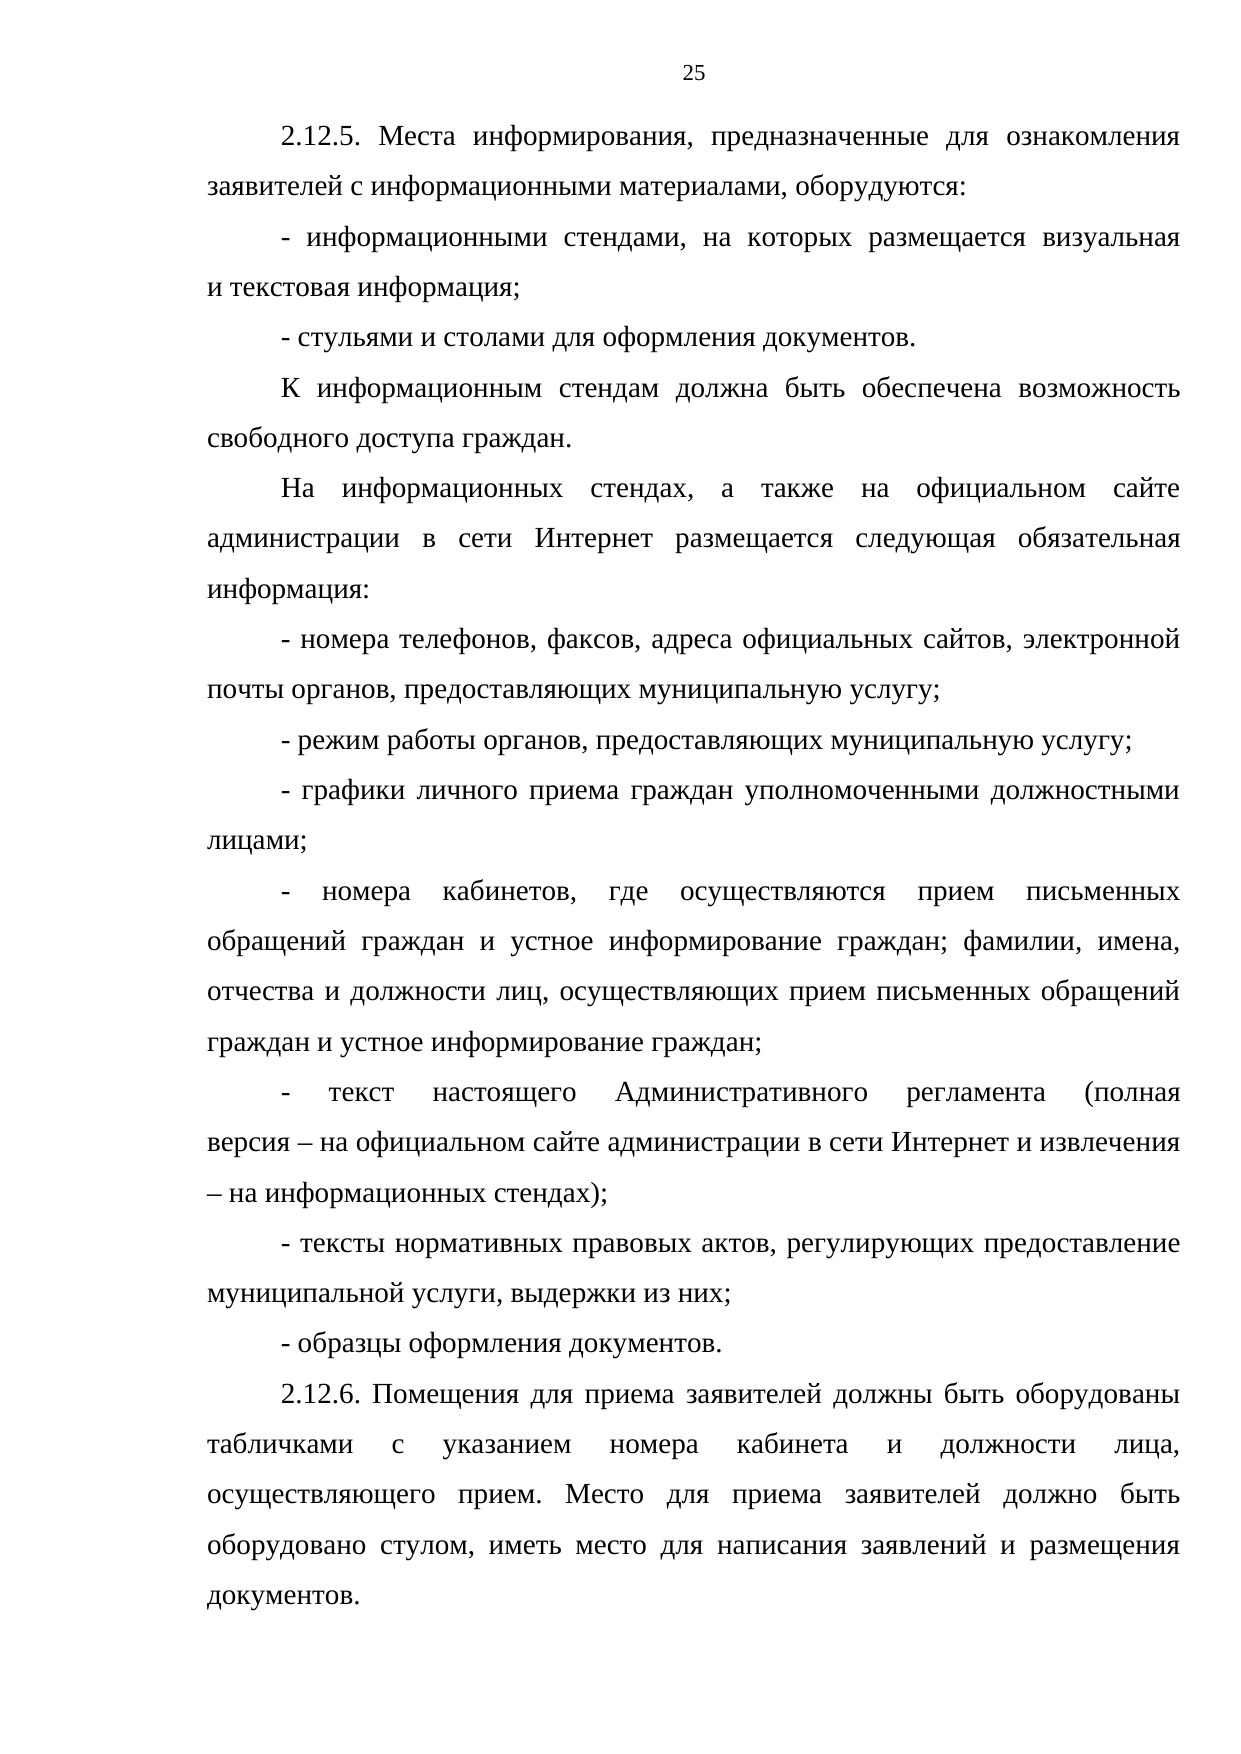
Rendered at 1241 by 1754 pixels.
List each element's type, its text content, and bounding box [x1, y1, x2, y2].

text На информационных стендах, а также на официальном сайте администрации в сети Интернет размещается следующая обязательная информация: [207, 470, 1181, 604]
text К информационным стендам должна быть обеспечена возможность свободного доступа граждан. [207, 370, 1181, 453]
text - тексты нормативных правовых актов, регулирующих предоставление муниципальной услуги, выдержки из них; [207, 1225, 1181, 1309]
text - номера телефонов, факсов, адреса официальных сайтов, электронной почты органов, предоставляющих муниципальную услугу; [207, 621, 1181, 705]
text - номера кабинетов, где осуществляются прием письменных обращений граждан и устное информирование граждан; фамилии, имена, отчества и должности лиц, осуществляющих прием письменных обращений граждан и устное информирование граждан; [207, 873, 1181, 1057]
text 2.12.6. Помещения для приема заявителей должны быть оборудованы табличками с указанием номера кабинета и должности лица, осуществляющего прием. Место для приема заявителей должно быть оборудовано стулом, иметь место для написания заявлений и размещения документов. [207, 1376, 1181, 1611]
text - режим работы органов, предоставляющих муниципальную услугу; [207, 722, 1181, 755]
text - информационными стендами, на которых размещается визуальная и текстовая информация; [207, 219, 1181, 303]
text - образцы оформления документов. [207, 1326, 1181, 1359]
text 2.12.5. Места информирования, предназначенные для ознакомления заявителей с информационными материалами, оборудуются: [207, 118, 1181, 202]
text - текст настоящего Административного регламента (полная версия – на официальном сайте администрации в сети Интернет и извлечения – на информационных стендах); [207, 1074, 1181, 1208]
text - стульями и столами для оформления документов. [207, 319, 1181, 353]
text - графики личного приема граждан уполномоченными должностными лицами; [207, 772, 1181, 856]
